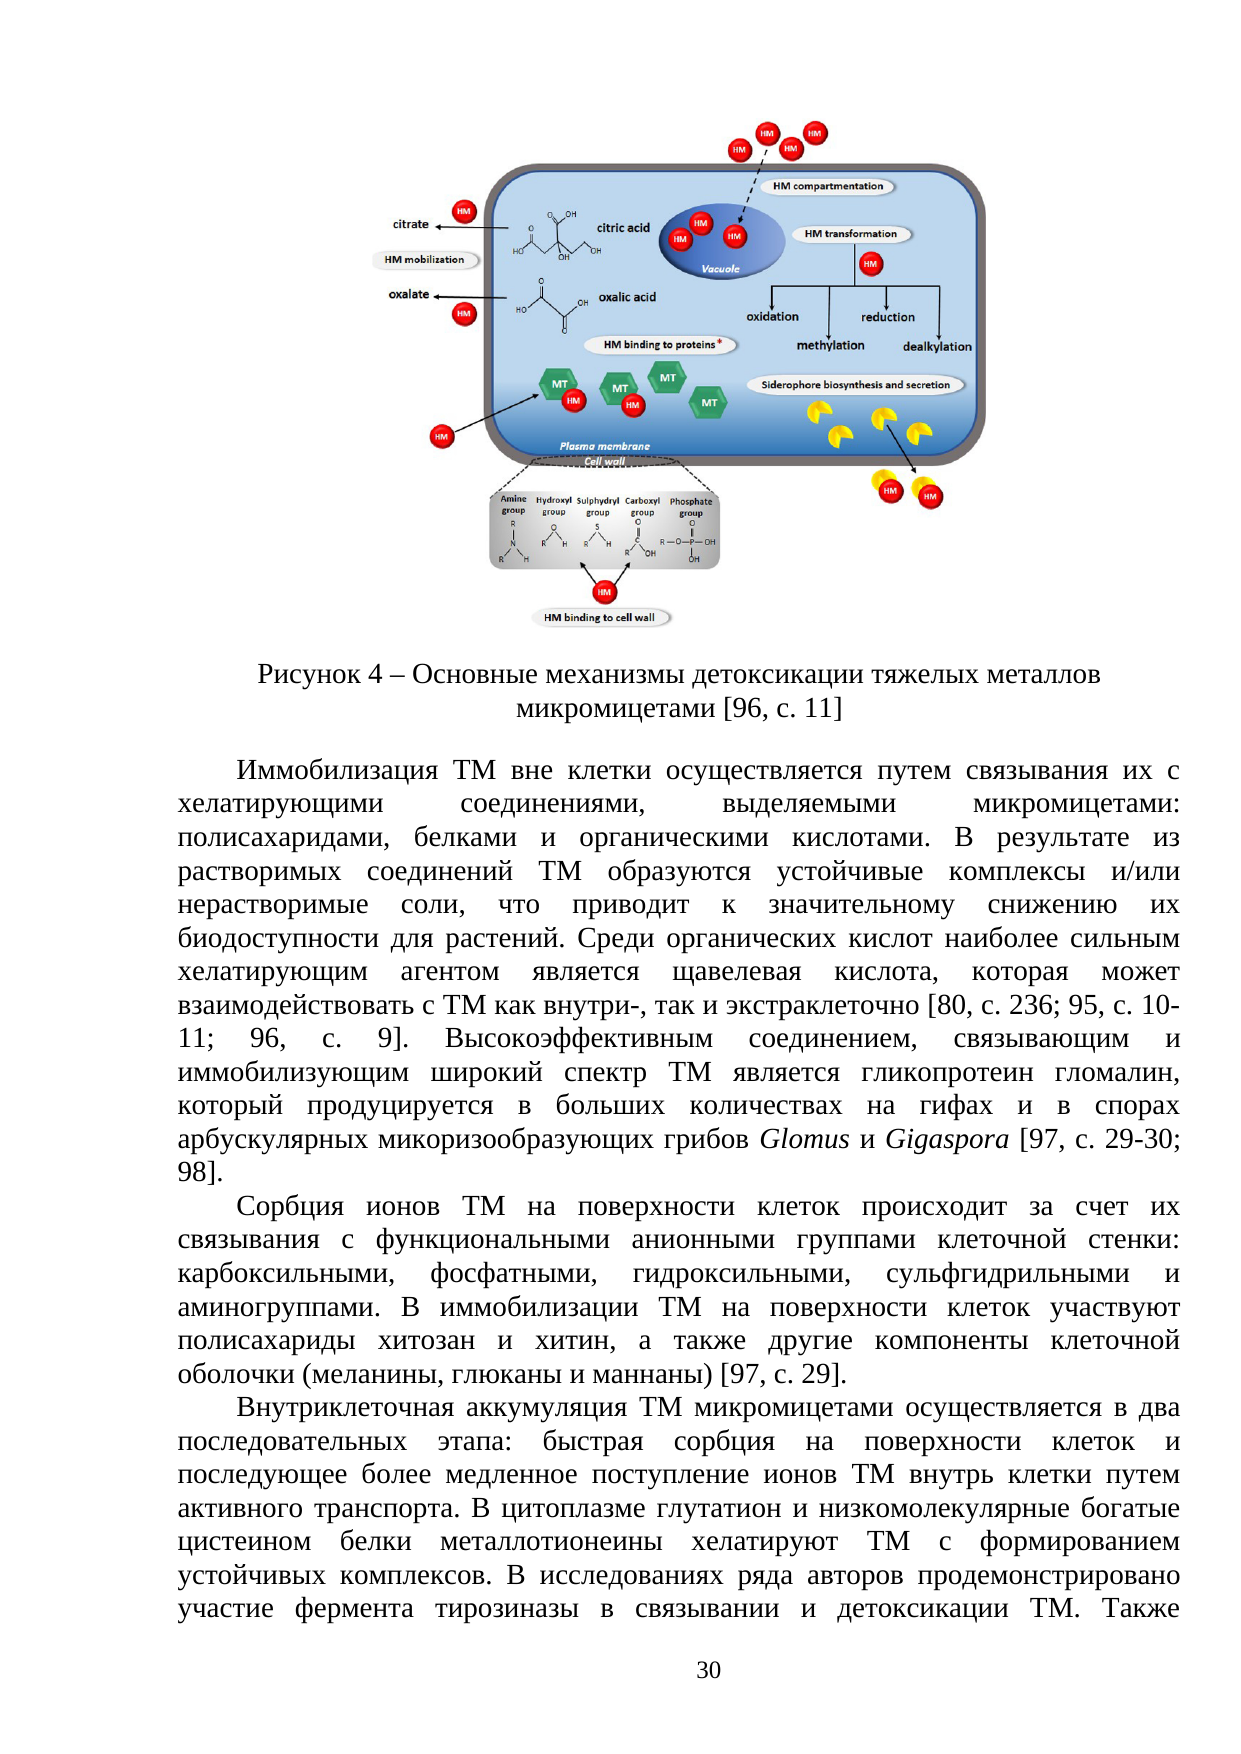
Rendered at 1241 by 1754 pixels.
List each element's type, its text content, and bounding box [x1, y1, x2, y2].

text Рисунок 4 – Основные механизмы детоксикации тяжелых металлов микромицетами [96, с. 11] [177, 656, 1181, 723]
text Иммобилизация ТМ вне клетки осуществляется путем связывания их с хелатирующими соединениями, выделяемыми микромицетами: полисахаридами, белками и органическими кислотами. В результате из растворимых соединений ТМ образуются устойчивые комплексы и/или нерастворимые соли, что приводит к значительному снижению их биодоступности для растений. Среди органических кислот наиболее сильным хелатирующим агентом является щавелевая кислота, которая может взаимодействовать с ТМ как внутри-, так и экстраклеточно [80, с. 236; 95, с. 10-11; 96, с. 9]. Высокоэффективным соединением, связывающим и иммобилизующим широкий спектр ТМ является гликопротеин гломалин, который продуцируется в больших количествах на гифах и в спорах арбускулярных микоризообразующих грибов Glomus и Gigaspora [97, с. 29-30; 98]. [177, 752, 1181, 1188]
picture [372, 118, 987, 628]
text Сорбция ионов ТМ на поверхности клеток происходит за счет их связывания с функциональными анионными группами клеточной стенки: карбоксильными, фосфатными, гидроксильными, сульфгидрильными и аминогруппами. В иммобилизации ТМ на поверхности клеток участвуют полисахариды хитозан и хитин, а также другие компоненты клеточной оболочки (меланины, глюканы и маннаны) [97, с. 29]. [177, 1188, 1181, 1389]
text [177, 1389, 1181, 1624]
